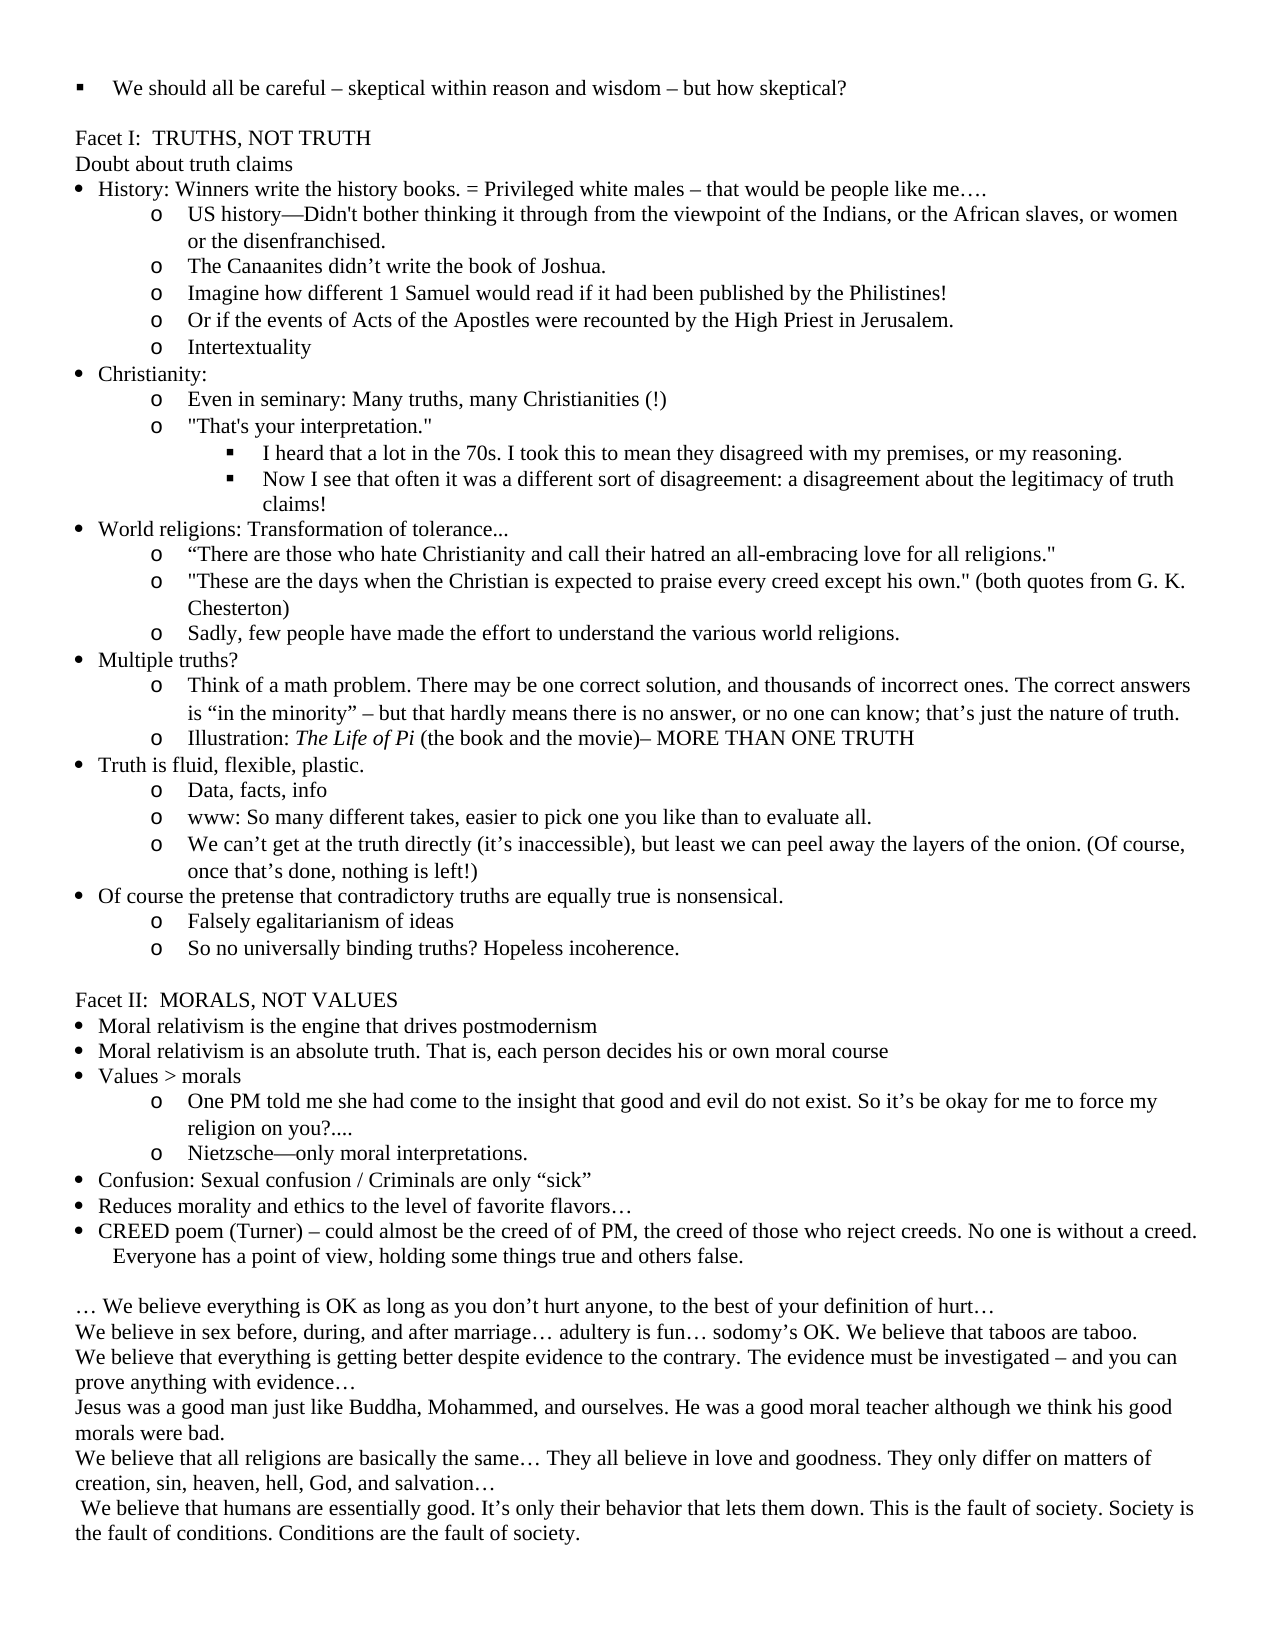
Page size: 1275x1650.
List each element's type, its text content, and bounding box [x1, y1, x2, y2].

list Imagine how different 1 Samuel would read if it had been published by the Philistines! [150, 280, 1200, 307]
list US history—Didn't bother thinking it through from the viewpoint of the Indians, or the African slaves, or women or the disenfranchised. [150, 201, 1200, 253]
list Now I see that often it was a different sort of disagreement: a disagreement about the legitimacy of truth claims! [225, 466, 1200, 516]
list The Canaanites didn’t write the book of Joshua. [150, 253, 1200, 280]
list Intertextuality [150, 334, 1200, 361]
text Facet II: MORALS, NOT VALUES [75, 987, 1200, 1013]
list Confusion: Sexual confusion / Criminals are only “sick” [75, 1167, 1200, 1193]
list We should all be careful – skeptical within reason and wisdom – but how skeptical? [75, 75, 1200, 100]
list Or if the events of Acts of the Apostles were recounted by the High Priest in Jerusalem. [150, 307, 1200, 334]
list Reduces morality and ethics to the level of favorite flavors… [75, 1193, 1200, 1218]
text We believe that all religions are basically the same… They all believe in love and goodness. They only differ on matters of creation, sin, heaven, hell, God, and salvation… [75, 1445, 1200, 1495]
list Of course the pretense that contradictory truths are equally true is nonsensical. [75, 883, 1200, 908]
list Values > morals [75, 1063, 1200, 1088]
list Falsely egalitarianism of ideas [150, 908, 1200, 935]
list www: So many different takes, easier to pick one you like than to evaluate all. [150, 804, 1200, 831]
text We believe that humans are essentially good. It’s only their behavior that lets them down. This is the fault of society. Society is the fault of conditions. Conditions are the fault of society. [75, 1495, 1200, 1546]
list So no universally binding truths? Hopeless incoherence. [150, 935, 1200, 962]
list Christianity: [75, 361, 1200, 386]
list Moral relativism is the engine that drives postmodernism [75, 1013, 1200, 1038]
list I heard that a lot in the 70s. I took this to mean they disagreed with my premises, or my reasoning. [225, 440, 1200, 466]
list "That's your interpretation." [150, 413, 1200, 440]
text … We believe everything is OK as long as you don’t hurt anyone, to the best of your definition of hurt… [75, 1293, 1200, 1319]
list Nietzsche—only moral interpretations. [150, 1140, 1200, 1167]
list Illustration: The Life of Pi (the book and the movie)– MORE THAN ONE TRUTH [150, 725, 1200, 752]
list CREED poem (Turner) – could almost be the creed of of PM, the creed of those who reject creeds. No one is without a creed. Everyone has a point of view, holding some things true and others false. [75, 1218, 1200, 1268]
list "These are the days when the Christian is expected to praise every creed except his own." (both quotes from G. K. Chesterton) [150, 568, 1200, 620]
list “There are those who hate Christianity and call their hatred an all-embracing love for all religions." [150, 541, 1200, 568]
list Multiple truths? [75, 647, 1200, 672]
text Doubt about truth claims [75, 151, 1200, 176]
list World religions: Transformation of tolerance... [75, 516, 1200, 541]
text We believe that everything is getting better despite evidence to the contrary. The evidence must be investigated – and you can prove anything with evidence… [75, 1344, 1200, 1394]
list Data, facts, info [150, 777, 1200, 804]
list One PM told me she had come to the insight that good and evil do not exist. So it’s be okay for me to force my religion on you?.... [150, 1088, 1200, 1140]
text We believe in sex before, during, and after marriage… adultery is fun… sodomy’s OK. We believe that taboos are taboo. [75, 1319, 1200, 1344]
list We can’t get at the truth directly (it’s inaccessible), but least we can peel away the layers of the onion. (Of course, once that’s done, nothing is left!) [150, 831, 1200, 883]
text Jesus was a good man just like Buddha, Mohammed, and ourselves. He was a good moral teacher although we think his good morals were bad. [75, 1394, 1200, 1445]
list History: Winners write the history books. = Privileged white males – that would be people like me…. [75, 176, 1200, 201]
list Sadly, few people have made the effort to understand the various world religions. [150, 620, 1200, 647]
list Truth is fluid, flexible, plastic. [75, 752, 1200, 777]
list Moral relativism is an absolute truth. That is, each person decides his or own moral course [75, 1038, 1200, 1063]
text Facet I: TRUTHS, NOT TRUTH [75, 125, 1200, 151]
list Even in seminary: Many truths, many Christianities (!) [150, 386, 1200, 413]
list Think of a math problem. There may be one correct solution, and thousands of incorrect ones. The correct answers is “in the minority” – but that hardly means there is no answer, or no one can know; that’s just the nature of truth. [150, 672, 1200, 725]
